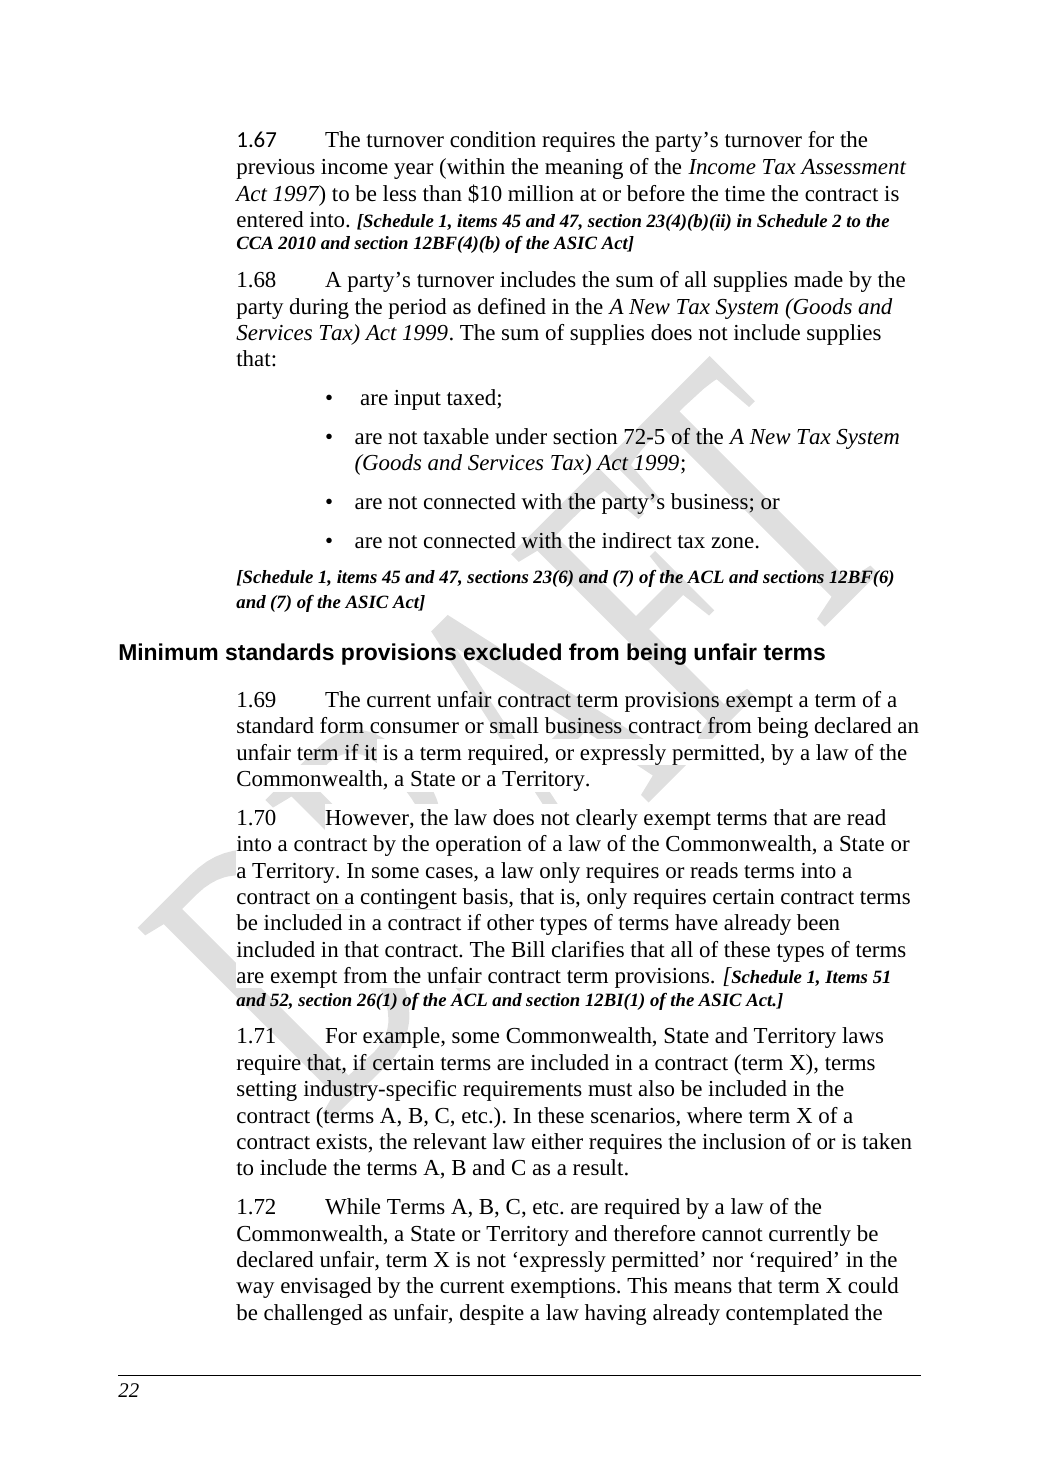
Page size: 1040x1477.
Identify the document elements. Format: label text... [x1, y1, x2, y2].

text [Schedule 1, items 45 and 47, sections 23(6) and (7) of the ACL and sections 12BF(6) and (7) of the ASIC Act] [236, 566, 921, 614]
text are input taxed; [325, 384, 921, 411]
text A party’s turnover includes the sum of all supplies made by the party during the period as defined in the A New Tax System (Goods and Services Tax) Act 1999. The sum of supplies does not include supplies that: [236, 266, 921, 372]
text For example, some Commonwealth, State and Territory laws require that, if certain terms are included in a contract (term X), terms setting industry-specific requirements must also be included in the contract (terms A, B, C, etc.). In these scenarios, where term X of a contract exists, the relevant law either requires the inclusion of or is taken to include the terms A, B and C as a result. [236, 1023, 921, 1181]
subtitle Minimum standards provisions excluded from being unfair terms [118, 639, 921, 665]
text The current unfair contract term provisions exempt a term of a standard form consumer or small business contract from being declared an unfair term if it is a term required, or expressly permitted, by a law of the Commonwealth, a State or a Territory. [236, 686, 921, 792]
text However, the law does not clearly exempt terms that are read into a contract by the operation of a law of the Commonwealth, a State or a Territory. In some cases, a law only requires or reads terms into a contract on a contingent basis, that is, only requires certain contract terms be included in a contract if other types of terms have already been included in that contract. The Bill clarifies that all of these types of terms are exempt from the unfair contract term provisions. [Schedule 1, Items 51 and 52, section 26(1) of the ACL and section 12BI(1) of the ASIC Act.] [236, 804, 921, 1010]
text are not connected with the indirect tax zone. [325, 527, 921, 553]
text are not taxable under section 72-5 of the A New Tax System (Goods and Services Tax) Act 1999; [325, 423, 921, 476]
text The turnover condition requires the party’s turnover for the previous income year (within the meaning of the Income Tax Assessment Act 1997) to be less than $10 million at or before the time the contract is entered into. [Schedule 1, items 45 and 47, section 23(4)(b)(ii) in Schedule 2 to the CCA 2010 and section 12BF(4)(b) of the ASIC Act] [236, 125, 921, 254]
text are not connected with the party’s business; or [325, 488, 921, 515]
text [236, 1193, 921, 1325]
